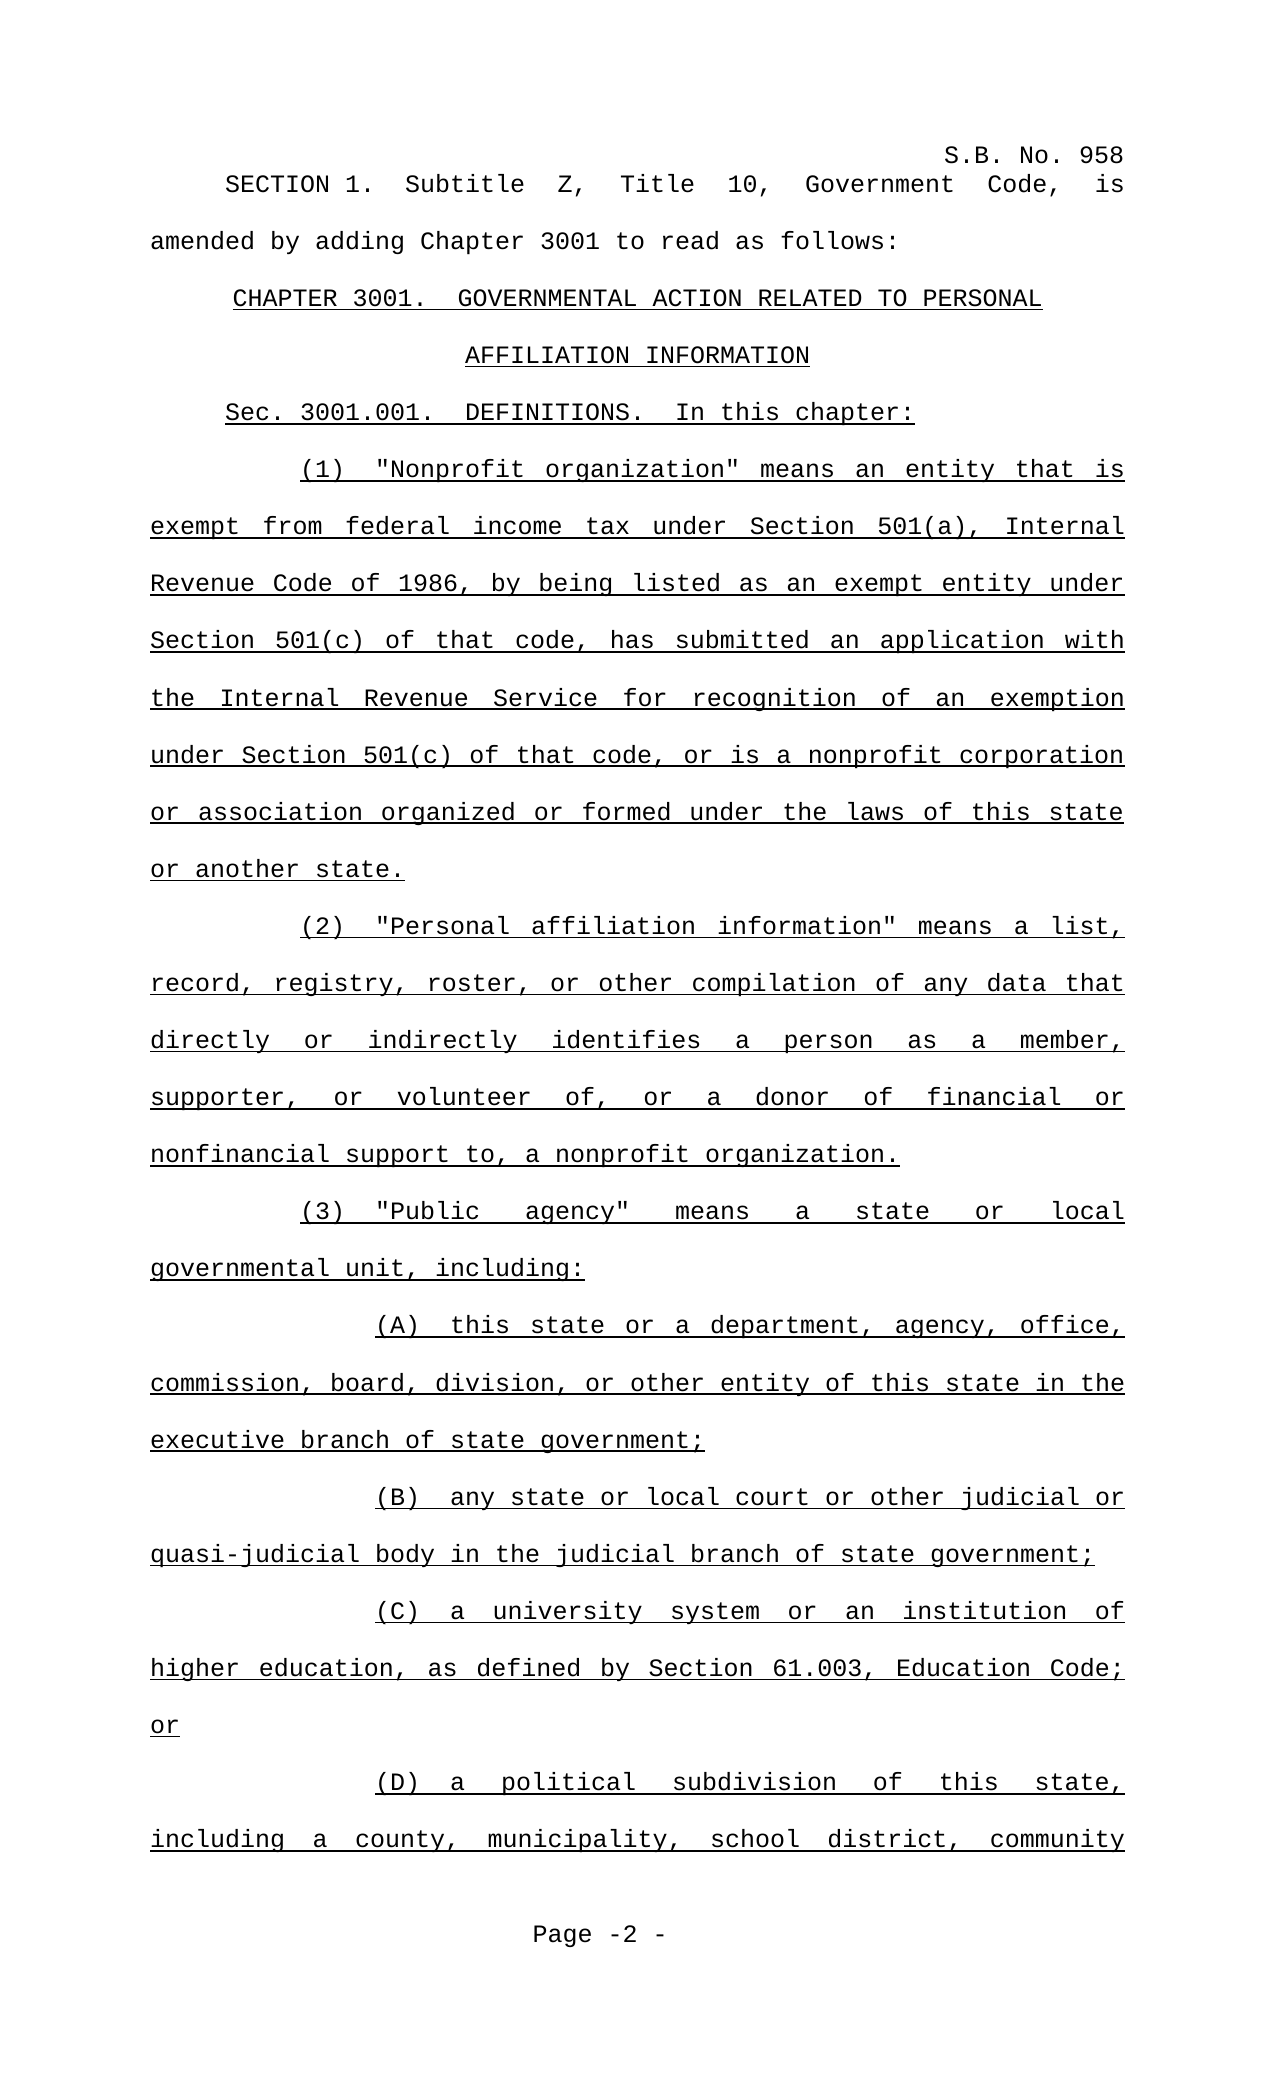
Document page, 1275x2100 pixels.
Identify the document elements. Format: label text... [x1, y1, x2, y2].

text CHAPTER 3001. GOVERNMENTAL ACTION RELATED TO PERSONAL AFFILIATION INFORMATION [150, 285, 1125, 371]
text (2) "Personal affiliation information" means a list, record, registry, roster, or other compilation of any data that directly or indirectly identifies a person as a member, supporter, or volunteer of, or a donor of financial or nonfinancial support to, a nonprofit organization. [150, 913, 1125, 994]
text (2) "Personal affiliation information" means a list, record, registry, roster, or other compilation of any data that directly or indirectly identifies a person as a member, supporter, or volunteer of, or a donor of financial or nonfinancial support to, a nonprofit organization. [150, 1110, 1125, 1170]
text SECTION 1. Subtitle Z, Title 10, Government Code, is amended by adding Chapter 3001 to read as follows: [150, 171, 1125, 257]
text (3) "Public agency" means a state or local governmental unit, including: [150, 1199, 1125, 1284]
text (A) this state or a department, agency, office, commission, board, division, or other entity of this state in the executive branch of state government; [150, 1395, 1125, 1456]
text (1) "Nonprofit organization" means an entity that is exempt from federal income tax under Section 501(a), Internal Revenue Code of 1986, by being listed as an exempt entity under Section 501(c) of that code, has submitted an application with the Internal Revenue Service for recognition of an exemption under Section 501(c) of that code, or is a nonprofit corporation or association organized or formed under the laws of this state or another state. [150, 710, 1125, 765]
text (C) a university system or an institution of higher education, as defined by Section 61.003, Education Code; or [150, 1598, 1125, 1679]
text (1) "Nonprofit organization" means an entity that is exempt from federal income tax under Section 501(a), Internal Revenue Code of 1986, by being listed as an exempt entity under Section 501(c) of that code, has submitted an application with the Internal Revenue Service for recognition of an exemption under Section 501(c) of that code, or is a nonprofit corporation or association organized or formed under the laws of this state or another state. [150, 596, 1125, 651]
text (1) "Nonprofit organization" means an entity that is exempt from federal income tax under Section 501(a), Internal Revenue Code of 1986, by being listed as an exempt entity under Section 501(c) of that code, has submitted an application with the Internal Revenue Service for recognition of an exemption under Section 501(c) of that code, or is a nonprofit corporation or association organized or formed under the laws of this state or another state. [150, 653, 1125, 708]
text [150, 1769, 1125, 1850]
text (A) this state or a department, agency, office, commission, board, division, or other entity of this state in the executive branch of state government; [150, 1313, 1125, 1393]
text (C) a university system or an institution of higher education, as defined by Section 61.003, Education Code; or [150, 1680, 1125, 1741]
text (1) "Nonprofit organization" means an entity that is exempt from federal income tax under Section 501(a), Internal Revenue Code of 1986, by being listed as an exempt entity under Section 501(c) of that code, has submitted an application with the Internal Revenue Service for recognition of an exemption under Section 501(c) of that code, or is a nonprofit corporation or association organized or formed under the laws of this state or another state. [150, 767, 1125, 885]
text Sec. 3001.001. DEFINITIONS. In this chapter: [150, 399, 1125, 428]
text (B) any state or local court or other judicial or quasi-judicial body in the judicial branch of state government; [150, 1484, 1125, 1570]
text (1) "Nonprofit organization" means an entity that is exempt from federal income tax under Section 501(a), Internal Revenue Code of 1986, by being listed as an exempt entity under Section 501(c) of that code, has submitted an application with the Internal Revenue Service for recognition of an exemption under Section 501(c) of that code, or is a nonprofit corporation or association organized or formed under the laws of this state or another state. [150, 457, 1125, 537]
text (1) "Nonprofit organization" means an entity that is exempt from federal income tax under Section 501(a), Internal Revenue Code of 1986, by being listed as an exempt entity under Section 501(c) of that code, has submitted an application with the Internal Revenue Service for recognition of an exemption under Section 501(c) of that code, or is a nonprofit corporation or association organized or formed under the laws of this state or another state. [150, 539, 1125, 594]
text (2) "Personal affiliation information" means a list, record, registry, roster, or other compilation of any data that directly or indirectly identifies a person as a member, supporter, or volunteer of, or a donor of financial or nonfinancial support to, a nonprofit organization. [150, 995, 1125, 1051]
text (2) "Personal affiliation information" means a list, record, registry, roster, or other compilation of any data that directly or indirectly identifies a person as a member, supporter, or volunteer of, or a donor of financial or nonfinancial support to, a nonprofit organization. [150, 1052, 1125, 1108]
